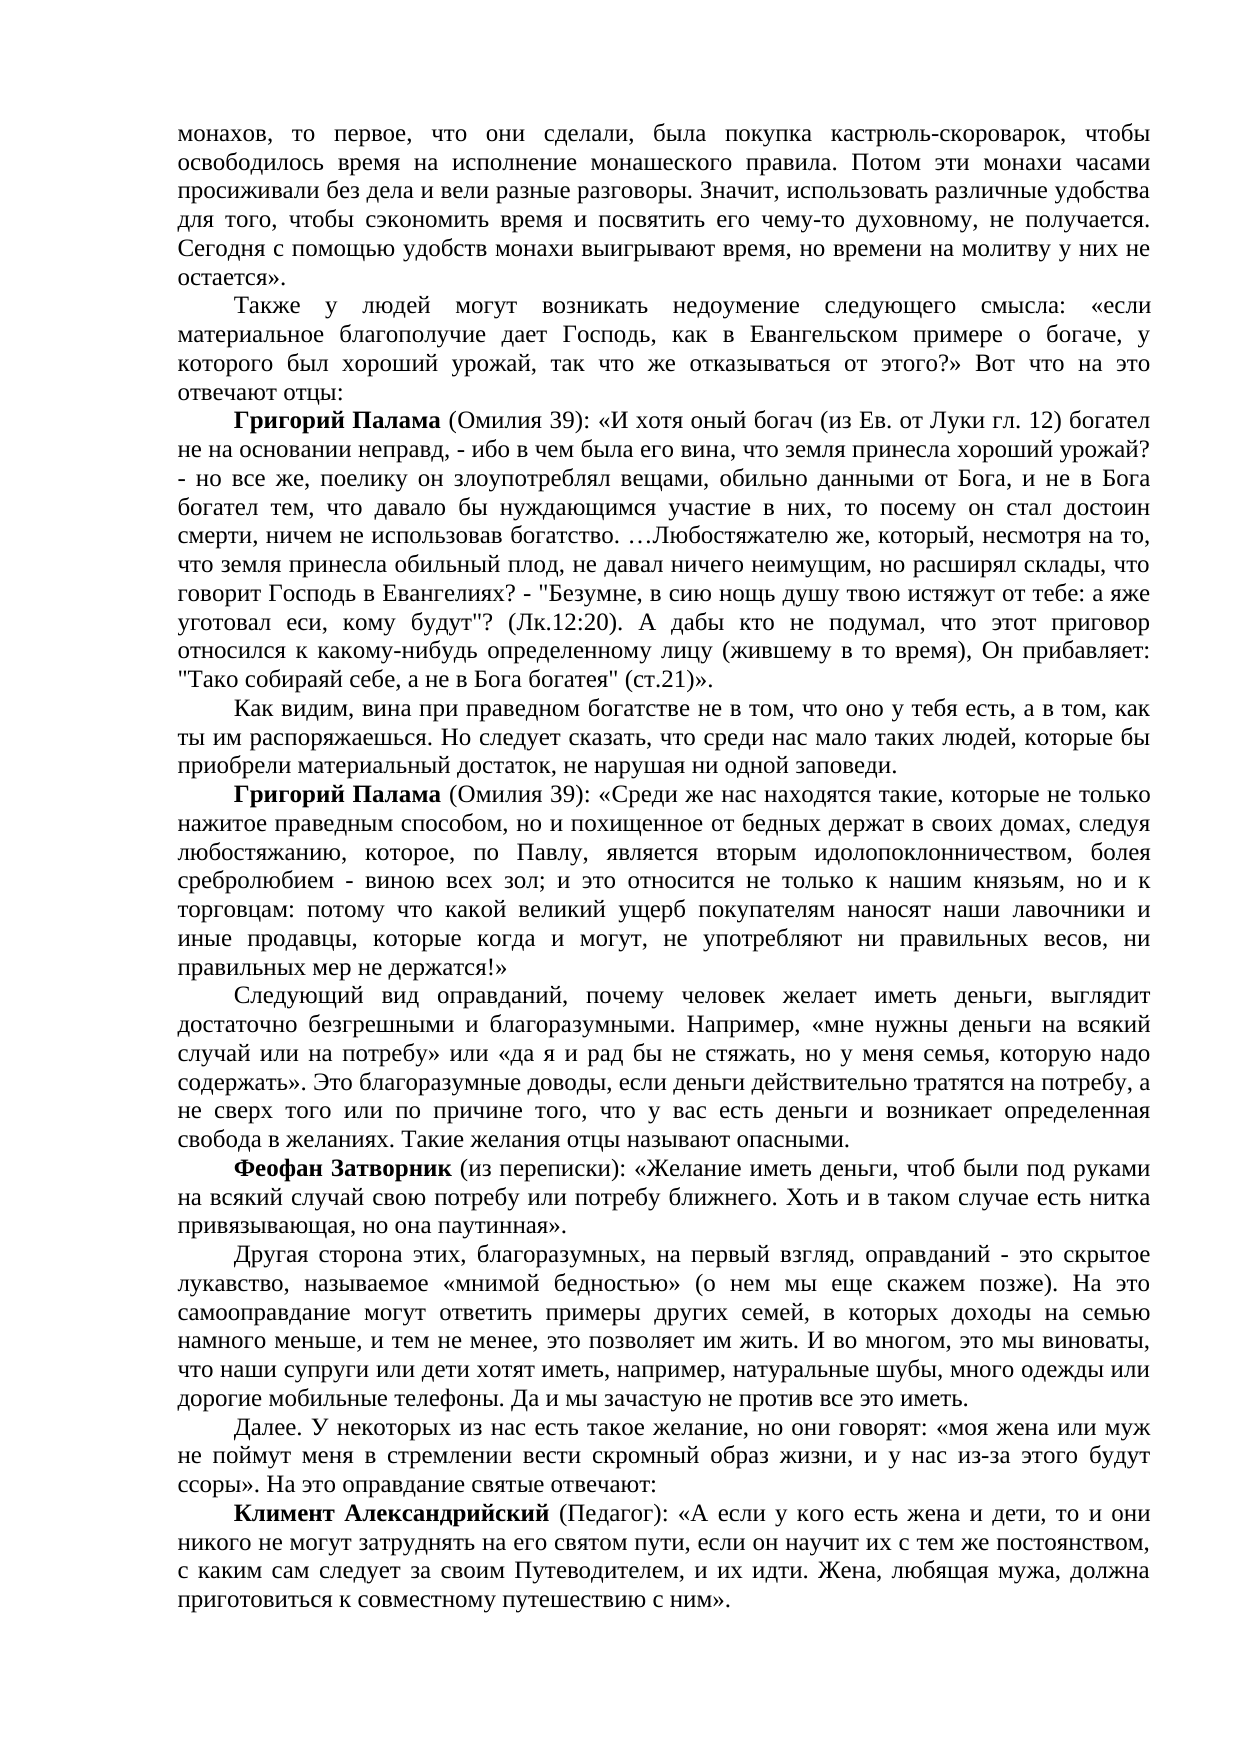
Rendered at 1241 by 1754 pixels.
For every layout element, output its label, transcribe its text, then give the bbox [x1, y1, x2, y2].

text Далее. У некоторых из нас есть такое желание, но они говорят: «моя жена или муж не поймут меня в стремлении вести скромный образ жизни, и у нас из-за этого будут ссоры». На это оправдание святые отвечают: [177, 1412, 1152, 1498]
text Григорий Палама (Омилия 39): «Среди же нас находятся такие, которые не только нажитое праведным способом, но и похищенное от бедных держат в своих домах, следуя любостяжанию, которое, по Павлу, является вторым идолопоклонничеством, болея сребролюбием - виною всех зол; и это относится не только к нашим князьям, но и к торговцам: потому что какой великий ущерб покупателям наносят наши лавочники и иные продавцы, которые когда и могут, не употребляют ни правильных весов, ни правильных мер не держатся!» [177, 779, 1152, 981]
text Феофан Затворник (из переписки): «Желание иметь деньги, чтоб были под руками на всякий случай свою потребу или потребу ближнего. Хоть и в таком случае есть нитка привязывающая, но она паутинная». [177, 1153, 1152, 1239]
text Как видим, вина при праведном богатстве не в том, что оно у тебя есть, а в том, как ты им распоряжаешься. Но следует сказать, что среди нас мало таких людей, которые бы приобрели материальный достаток, не нарушая ни одной заповеди. [177, 693, 1152, 779]
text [177, 118, 1152, 291]
text Климент Александрийский (Педагог): «А если у кого есть жена и дети, то и они никого не могут затруднять на его святом пути, если он научит их с тем же постоянством, с каким сам следует за своим Путеводителем, и их идти. Жена, любящая мужа, должна приготовиться к совместному путешествию с ним». [177, 1498, 1152, 1613]
text Другая сторона этих, благоразумных, на первый взгляд, оправданий - это скрытое лукавство, называемое «мнимой бедностью» (о нем мы еще скажем позже). На это самооправдание могут ответить примеры других семей, в которых доходы на семью намного меньше, и тем не менее, это позволяет им жить. И во многом, это мы виноваты, что наши супруги или дети хотят иметь, например, натуральные шубы, много одежды или дорогие мобильные телефоны. Да и мы зачастую не против все это иметь. [177, 1239, 1152, 1412]
text Григорий Палама (Омилия 39): «И хотя оный богач (из Ев. от Луки гл. 12) богател не на основании неправд, - ибо в чем была его вина, что земля принесла хороший урожай? - но все же, поелику он злоупотреблял вещами, обильно данными от Бога, и не в Бога богател тем, что давало бы нуждающимся участие в них, то посему он стал достоин смерти, ничем не использовав богатство. …Любостяжателю же, который, несмотря на то, что земля принесла обильный плод, не давал ничего неимущим, но расширял склады, что говорит Господь в Евангелиях? - "Безумне, в сию нощь душу твою истяжут от тебе: а яже уготовал еси, кому будут"? (Лк.12:20). А дабы кто не подумал, что этот приговор относился к какому-нибудь определенному лицу (жившему в то время), Он прибавляет: "Тако собираяй себе, а не в Бога богатея" (ст.21)». [177, 406, 1152, 693]
text Следующий вид оправданий, почему человек желает иметь деньги, выглядит достаточно безгрешными и благоразумными. Например, «мне нужны деньги на всякий случай или на потребу» или «да я и рад бы не стяжать, но у меня семья, которую надо содержать». Это благоразумные доводы, если деньги действительно тратятся на потребу, а не сверх того или по причине того, что у вас есть деньги и возникает определенная свобода в желаниях. Такие желания отцы называют опасными. [177, 981, 1152, 1153]
text Также у людей могут возникать недоумение следующего смысла: «если материальное благополучие дает Господь, как в Евангельском примере о богаче, у которого был хороший урожай, так что же отказываться от этого?» Вот что на это отвечают отцы: [177, 291, 1152, 406]
